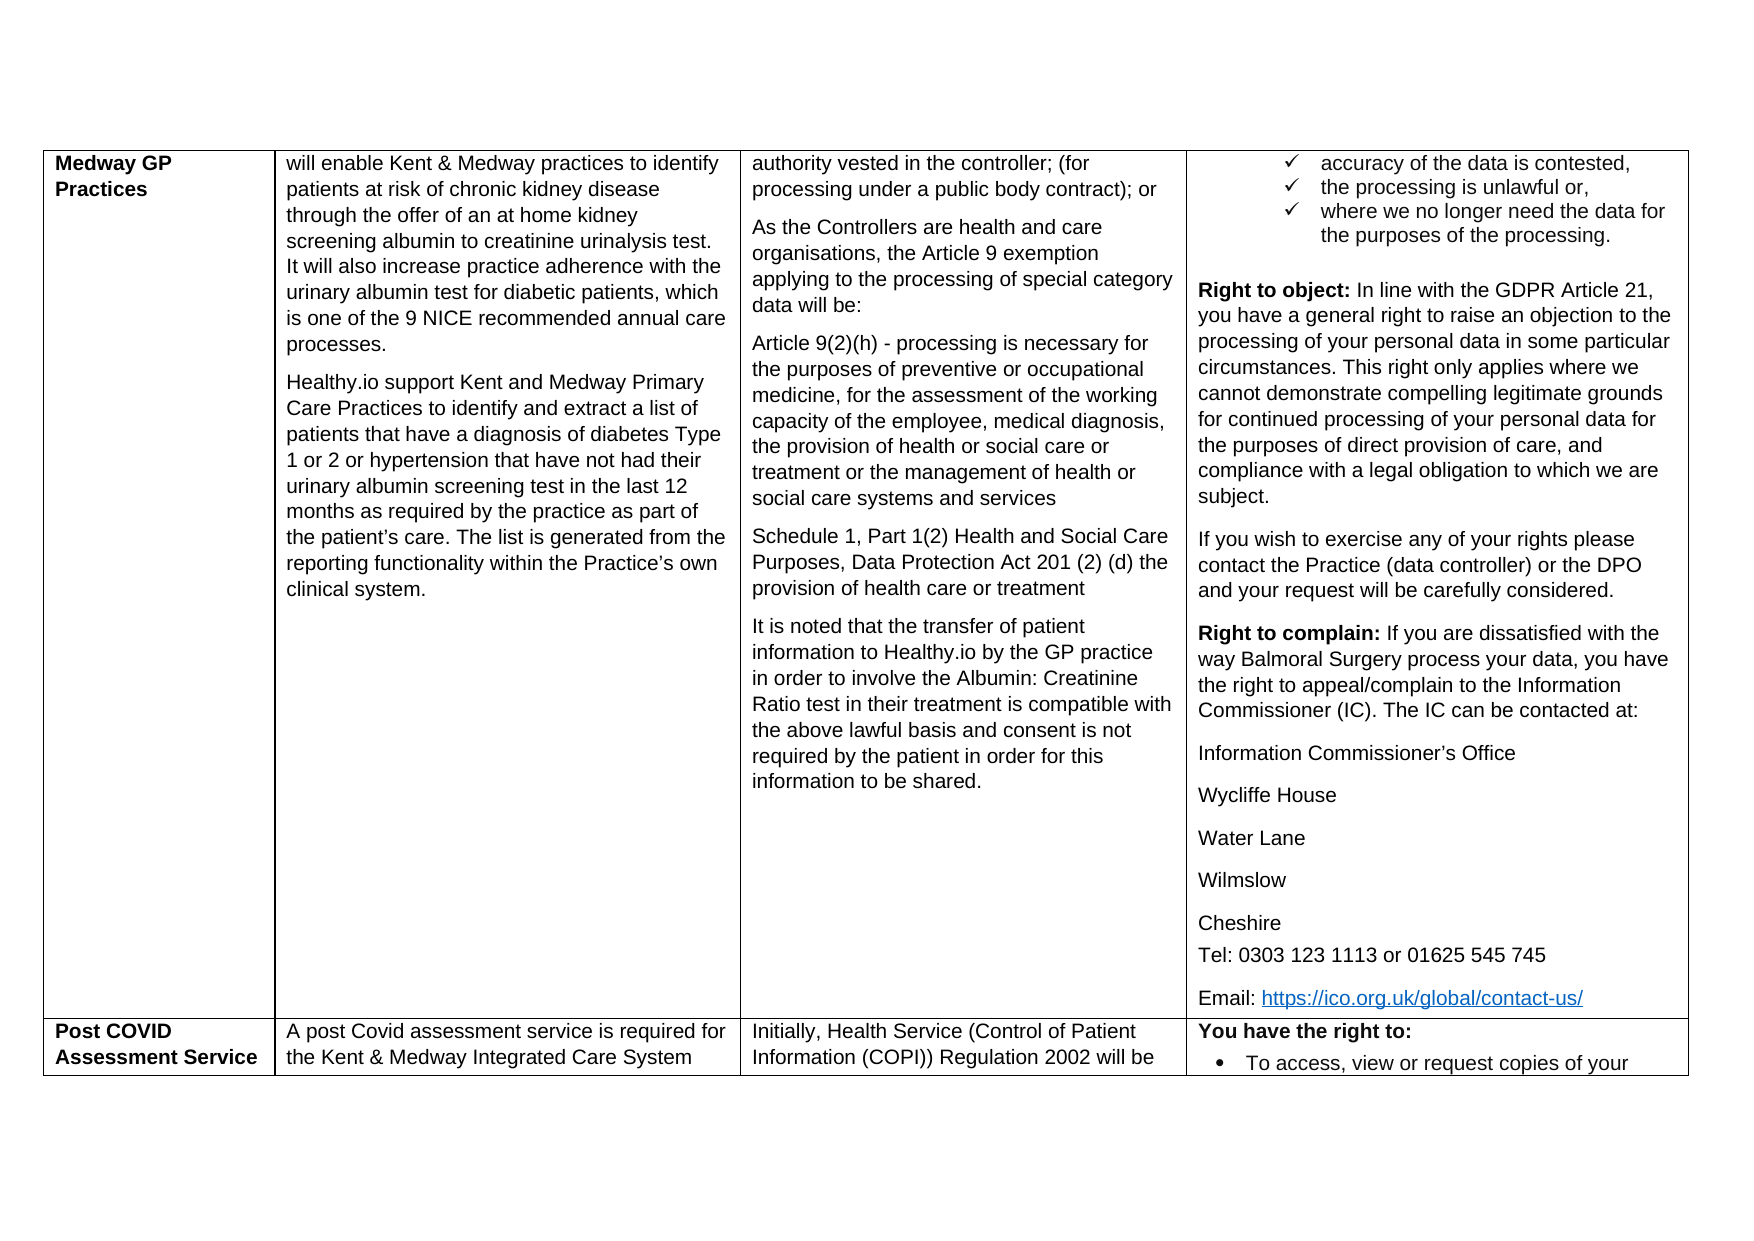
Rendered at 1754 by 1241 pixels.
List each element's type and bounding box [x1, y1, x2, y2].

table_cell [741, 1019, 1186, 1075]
table_cell [1187, 1019, 1688, 1075]
table_cell [276, 1019, 740, 1075]
table_cell [44, 151, 274, 1018]
table_cell [276, 151, 740, 1018]
table_cell [741, 151, 1186, 1018]
table_cell [1187, 151, 1688, 1018]
table_cell [44, 1019, 274, 1075]
